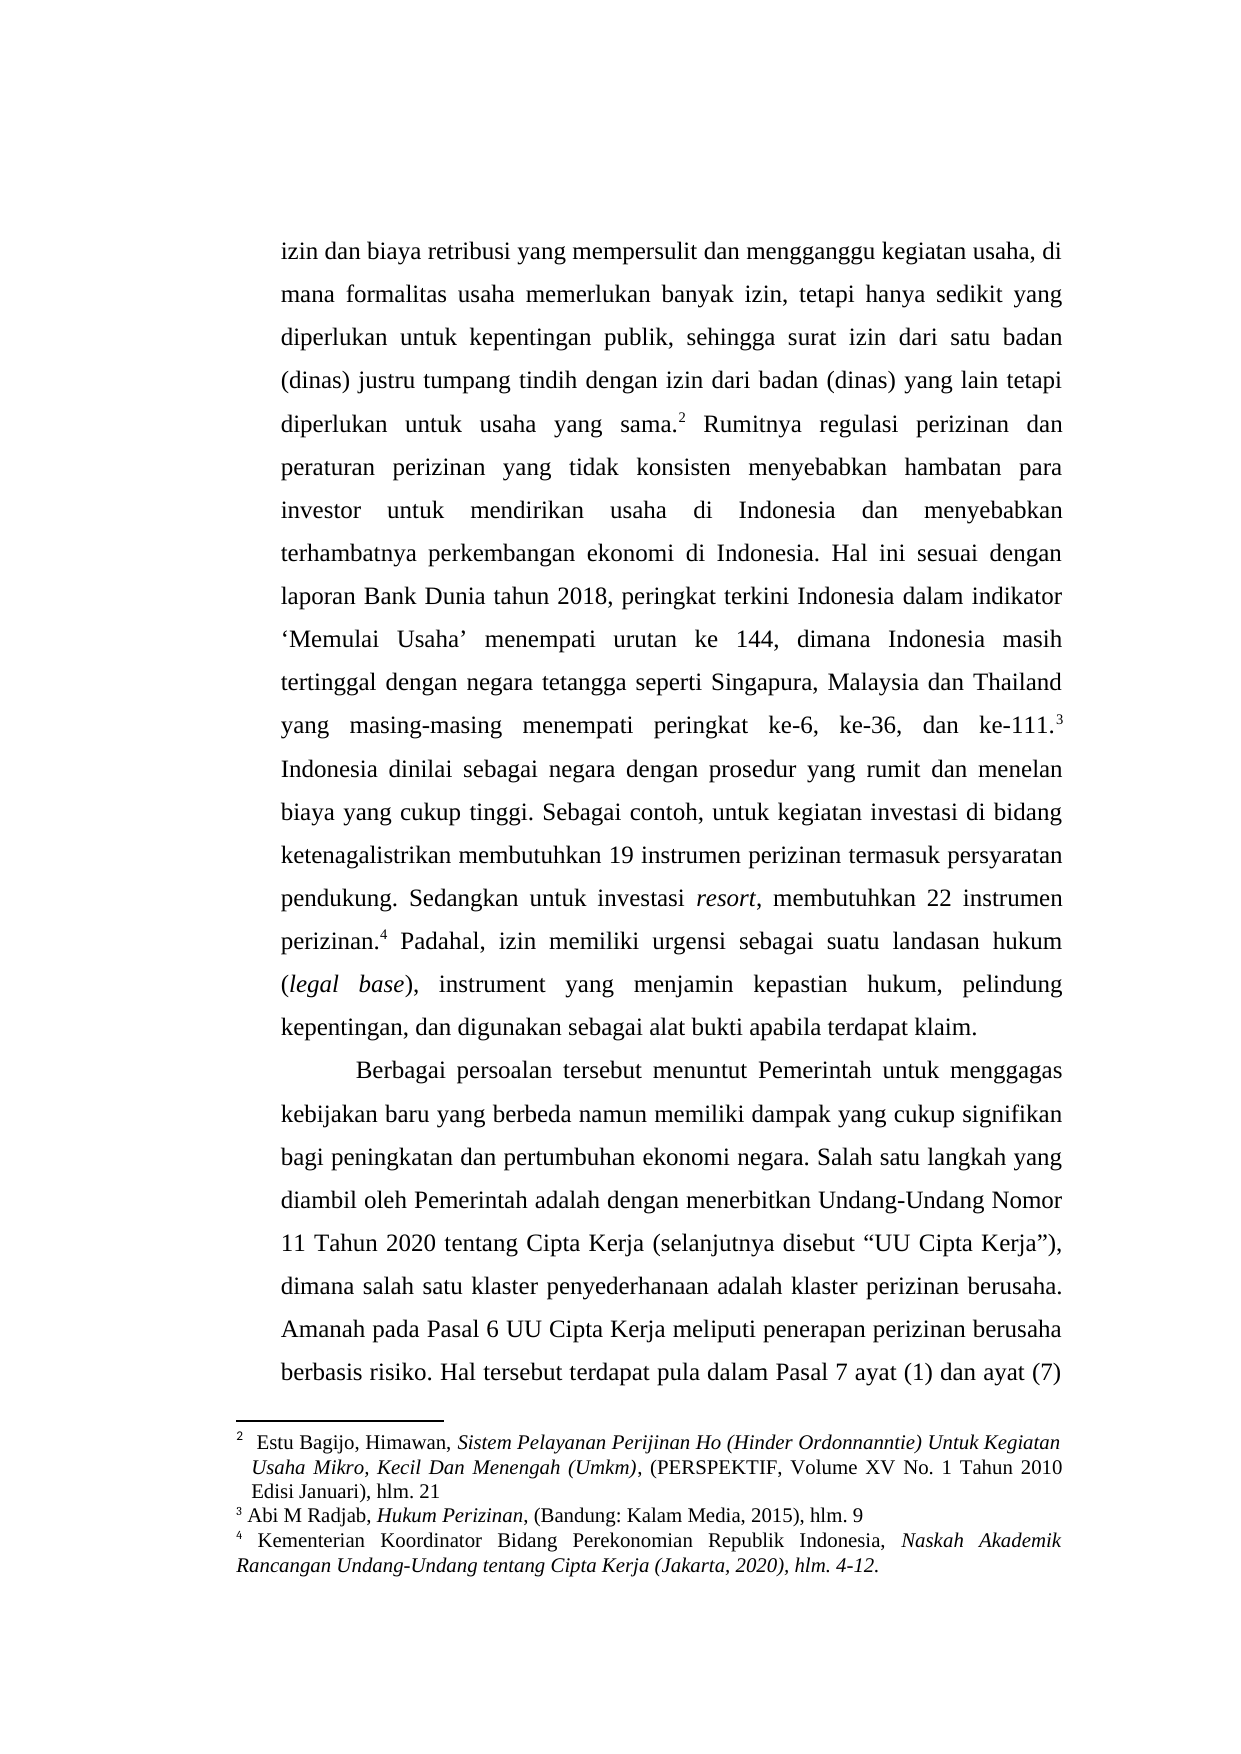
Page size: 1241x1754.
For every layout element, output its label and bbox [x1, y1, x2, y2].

text [281, 1056, 1063, 1386]
text [281, 236, 1063, 1041]
